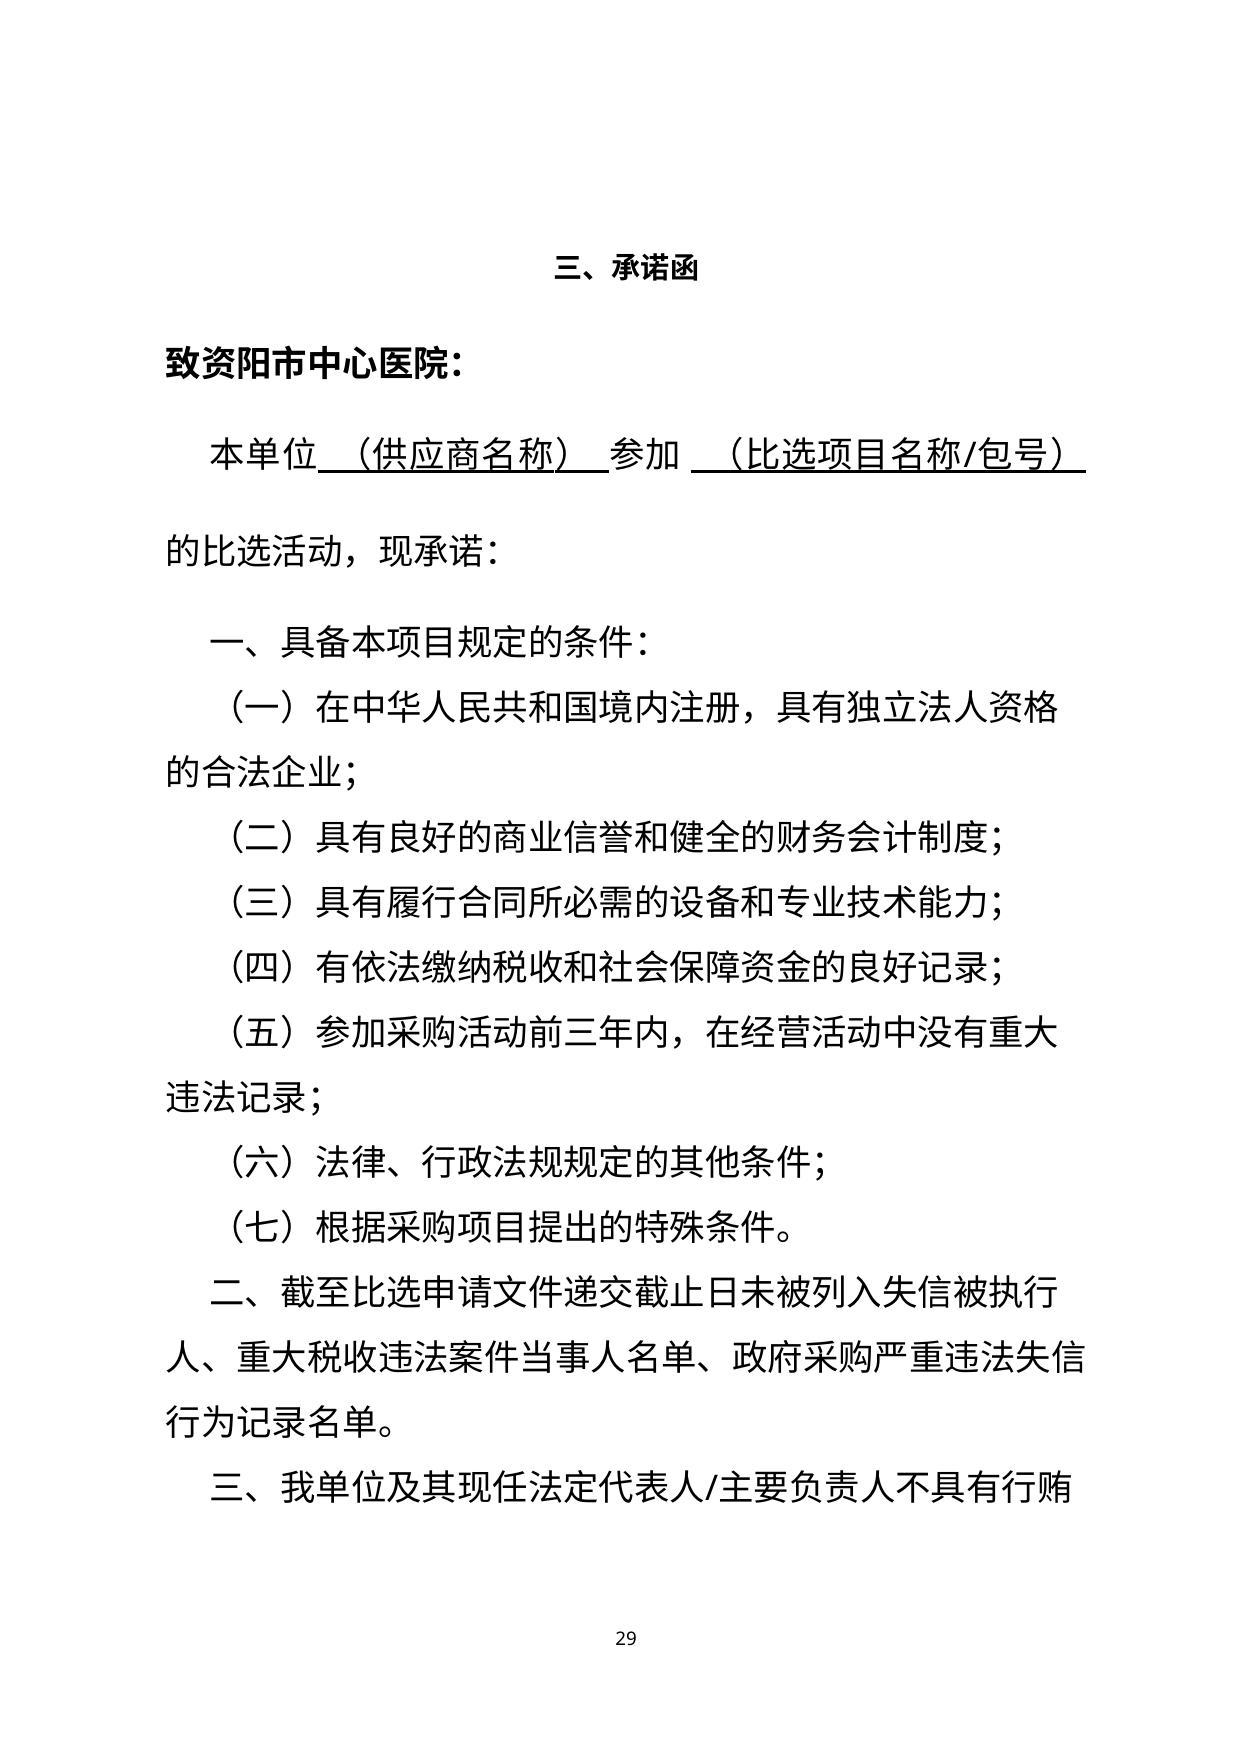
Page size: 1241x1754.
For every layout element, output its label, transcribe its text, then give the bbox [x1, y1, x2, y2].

text （五）参加采购活动前三年内，在经营活动中没有重大违法记录； [165, 997, 1087, 1127]
text 致资阳市中心医院： [165, 329, 1087, 394]
text 一、具备本项目规定的条件： [165, 607, 1087, 672]
text （七）根据采购项目提出的特殊条件。 [165, 1192, 1087, 1257]
text （三）具有履行合同所必需的设备和专业技术能力； [165, 867, 1087, 932]
text （二）具有良好的商业信誉和健全的财务会计制度； [165, 802, 1087, 867]
text （六）法律、行政法规规定的其他条件； [165, 1127, 1087, 1192]
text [165, 1452, 1087, 1517]
text 二、截至比选申请文件递交截止日未被列入失信被执行人、重大税收违法案件当事人名单、政府采购严重违法失信行为记录名单。 [165, 1257, 1087, 1452]
text （四）有依法缴纳税收和社会保障资金的良好记录； [165, 932, 1087, 997]
text （一）在中华人民共和国境内注册，具有独立法人资格的合法企业； [165, 672, 1087, 802]
text 本单位 （供应商名称） 参加 （比选项目名称/包号） 的比选活动，现承诺： [165, 419, 1087, 582]
subtitle 三、承诺函 [165, 233, 1087, 298]
